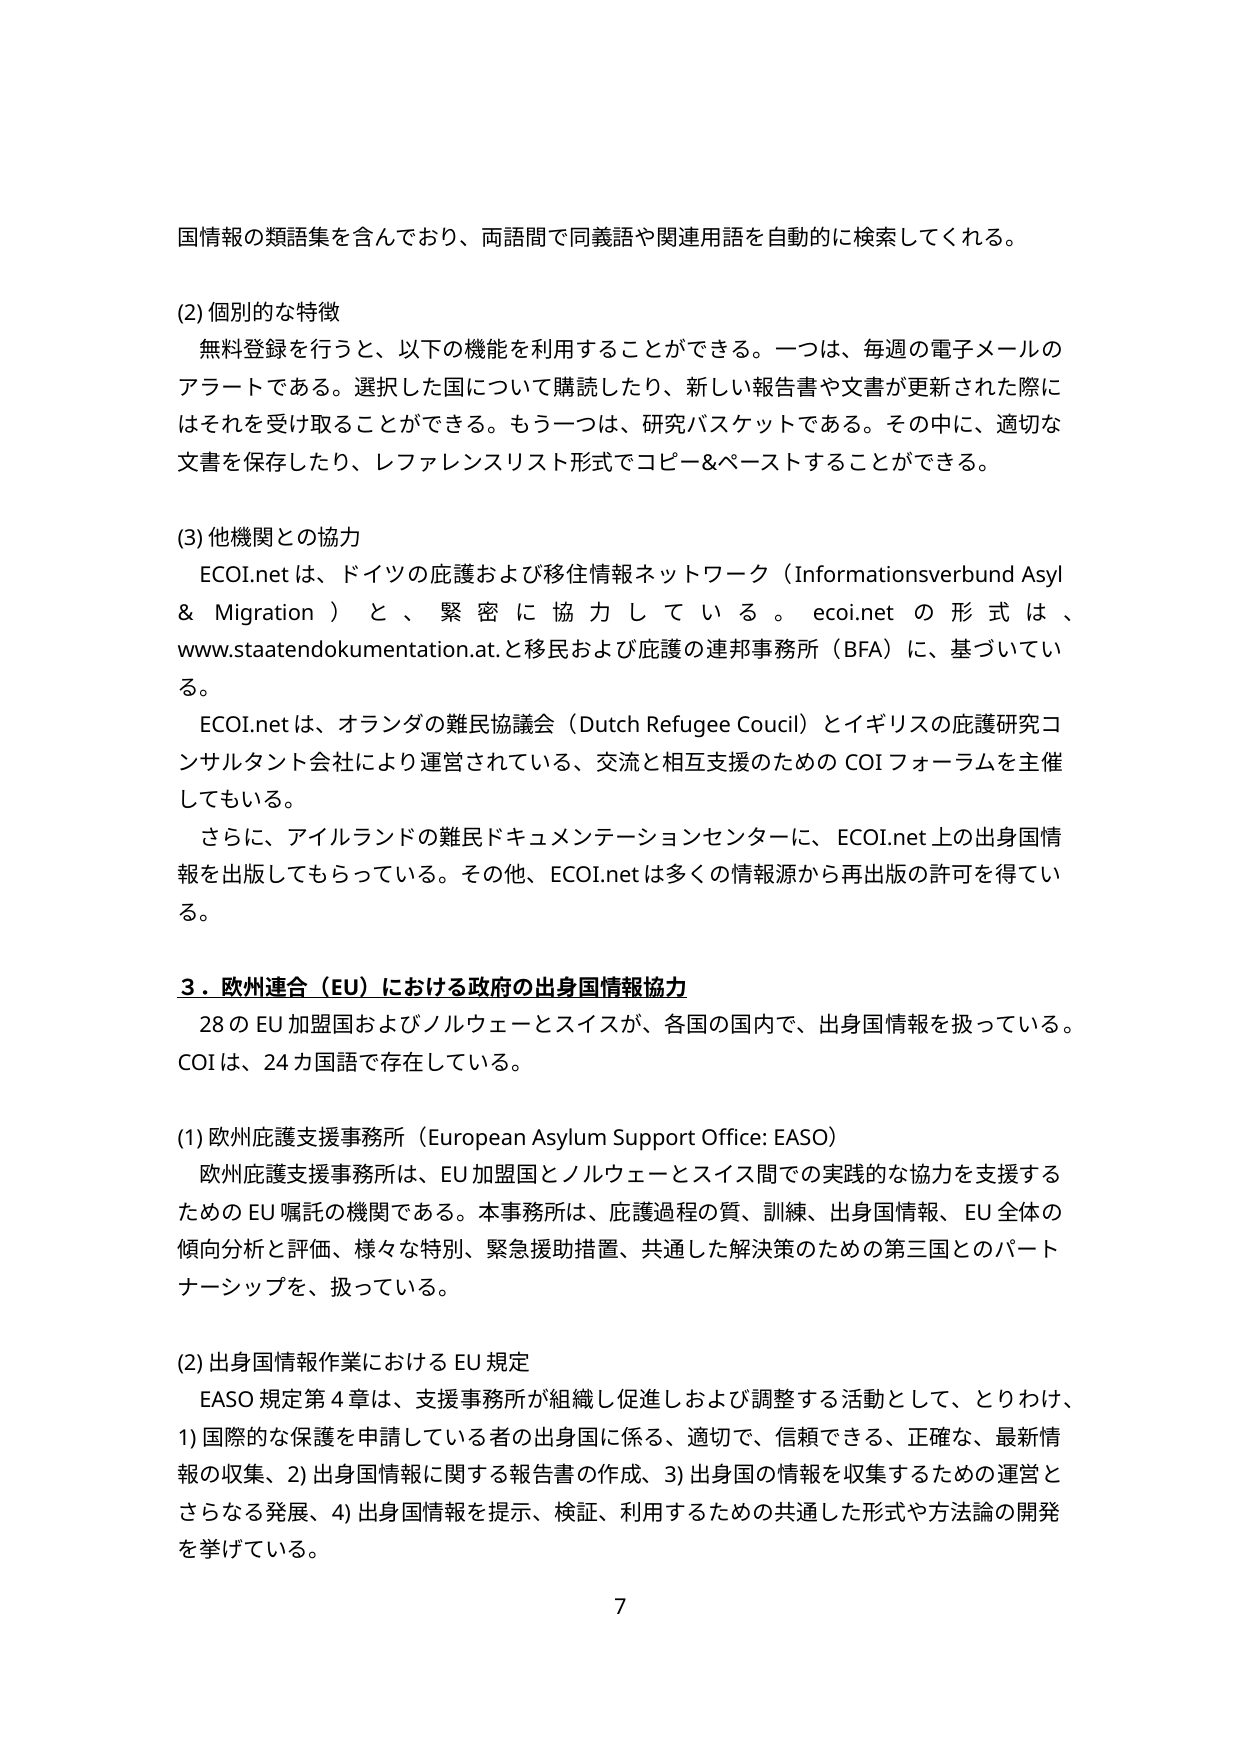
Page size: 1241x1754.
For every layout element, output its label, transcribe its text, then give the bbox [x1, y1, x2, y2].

text (3) 他機関との協力 [177, 517, 1063, 554]
text ECOI.netは、ドイツの庇護および移住情報ネットワーク（Informationsverbund Asyl & Migration）と、緊密に協力している。ecoi.netの形式は、www.staatendokumentation.at.と移民および庇護の連邦事務所（BFA）に、基づいている。 [177, 554, 1063, 704]
text EASO規定第4章は、支援事務所が組織し促進しおよび調整する活動として、とりわけ、1) 国際的な保護を申請している者の出身国に係る、適切で、信頼できる、正確な、最新情報の収集、2) 出身国情報に関する報告書の作成、3) 出身国の情報を収集するための運営とさらなる発展、4) 出身国情報を提示、検証、利用するための共通した形式や方法論の開発を挙げている。 [177, 1379, 1063, 1567]
text ECOI.netは、オランダの難民協議会（Dutch Refugee Coucil）とイギリスの庇護研究コンサルタント会社により運営されている、交流と相互支援のためのCOIフォーラムを主催してもいる。 [177, 704, 1063, 817]
text ３．欧州連合（EU）における政府の出身国情報協力 [177, 967, 1063, 1004]
text 欧州庇護支援事務所は、EU加盟国とノルウェーとスイス間での実践的な協力を支援するためのEU嘱託の機関である。本事務所は、庇護過程の質、訓練、出身国情報、EU全体の傾向分析と評価、様々な特別、緊急援助措置、共通した解決策のための第三国とのパートナーシップを、扱っている。 [177, 1154, 1063, 1304]
text さらに、アイルランドの難民ドキュメンテーションセンターに、ECOI.net上の出身国情報を出版してもらっている。その他、ECOI.netは多くの情報源から再出版の許可を得ている。 [177, 817, 1063, 929]
text 無料登録を行うと、以下の機能を利用することができる。一つは、毎週の電子メールのアラートである。選択した国について購読したり、新しい報告書や文書が更新された際にはそれを受け取ることができる。もう一つは、研究バスケットである。その中に、適切な文書を保存したり、レファレンスリスト形式でコピー&ペーストすることができる。 [177, 329, 1063, 479]
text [177, 217, 1063, 254]
text (2) 個別的な特徴 [177, 292, 1063, 329]
text (2) 出身国情報作業におけるEU規定 [177, 1342, 1063, 1379]
text 28のEU加盟国およびノルウェーとスイスが、各国の国内で、出身国情報を扱っている。COIは、24カ国語で存在している。 [177, 1004, 1063, 1079]
text (1) 欧州庇護支援事務所（European Asylum Support Office: EASO） [177, 1117, 1063, 1154]
